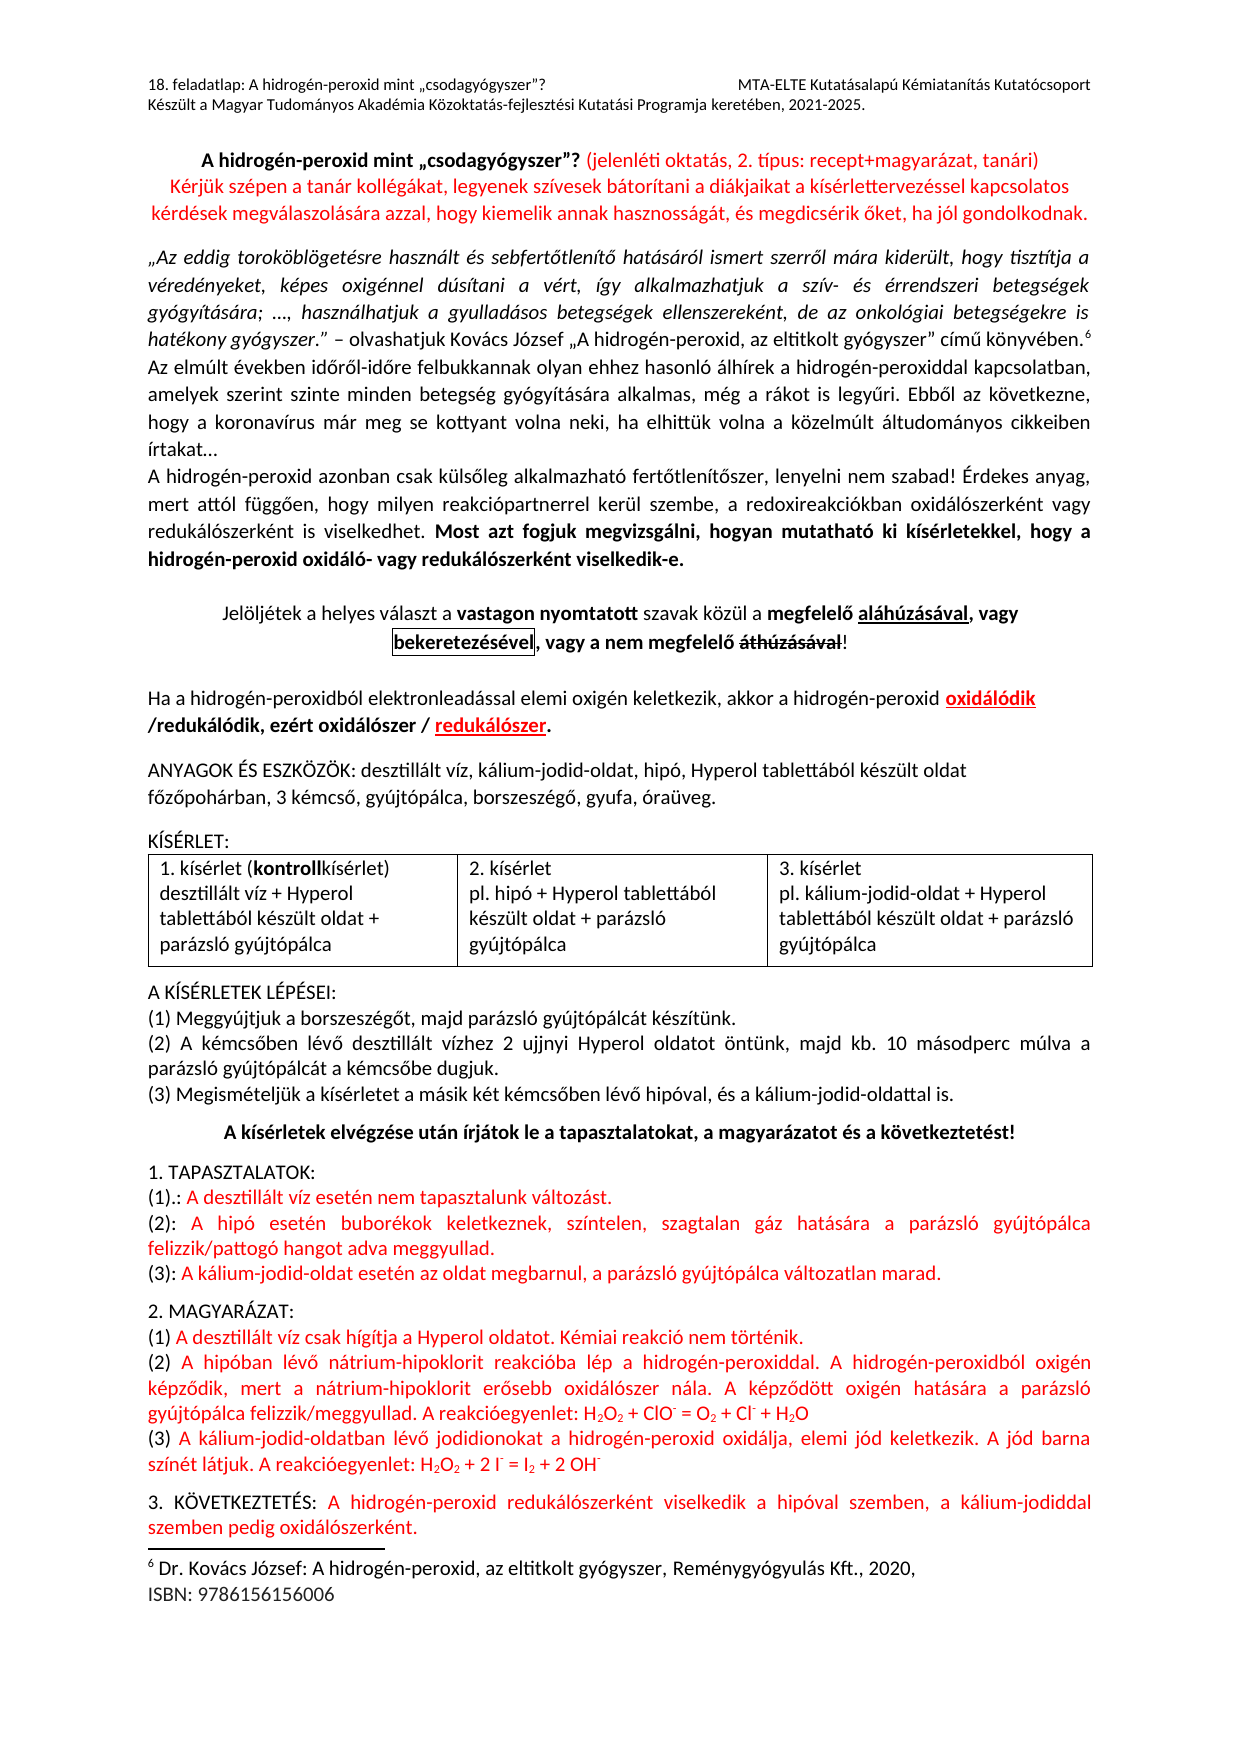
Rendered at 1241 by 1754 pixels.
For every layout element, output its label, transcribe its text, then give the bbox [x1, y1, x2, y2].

text (2) A hipóban lévő nátrium-hipoklorit reakcióba lép a hidrogén-peroxiddal. A hidrogén-peroxidból oxigén képződik, mert a nátrium-hipoklorit erősebb oxidálószer nála. A képződött oxigén hatására a parázsló gyújtópálca felizzik/meggyullad. A reakcióegyenlet: H2O2 + ClO- = O2 + Cl- + H2O [148, 1349, 1093, 1426]
text ANYAGOK ÉS ESZKÖZÖK: desztillált víz, kálium-jodid-oldat, hipó, Hyperol tablettából készült oldat főzőpohárban, 3 kémcső, gyújtópálca, borszeszégő, gyufa, óraüveg. [148, 757, 1093, 809]
list (3) Megismételjük a kísérletet a másik két kémcsőben lévő hipóval, és a kálium-jodid-oldattal is. [148, 1081, 1093, 1106]
text (3): A kálium-jodid-oldat esetén az oldat megbarnul, a parázsló gyújtópálca változatlan marad. [148, 1261, 1093, 1286]
table_header 3. kísérlet pl. kálium-jodid-oldat + Hyperol tablettából készült oldat + parázsló gyújtópálca [768, 855, 1092, 966]
text 2. MAGYARÁZAT: [148, 1298, 1093, 1324]
text A hidrogén-peroxid mint „csodagyógyszer”? (jelenléti oktatás, 2. típus: recept+magyarázat, tanári) [148, 148, 1093, 173]
text A kísérletek elvégzése után írjátok le a tapasztalatokat, a magyarázatot és a következtetést! [148, 1119, 1093, 1144]
text A hidrogén-peroxid azonban csak külsőleg alkalmazható fertőtlenítőszer, lenyelni nem szabad! Érdekes anyag, mert attól függően, hogy milyen reakciópartnerrel kerül szembe, a redoxireakciókban oxidálószerként vagy redukálószerként is viselkedhet. Most azt fogjuk megvizsgálni, hogyan mutatható ki kísérletekkel, hogy a hidrogén-peroxid oxidáló- vagy redukálószerként viselkedik-e. [148, 464, 1093, 571]
text Kérjük szépen a tanár kollégákat, legyenek szívesek bátorítani a diákjaikat a kísérlettervezéssel kapcsolatos kérdések megválaszolására azzal, hogy kiemelik annak hasznosságát, és megdicsérik őket, ha jól gondolkodnak. [148, 173, 1093, 226]
text A KÍSÉRLETEK LÉPÉSEI: [148, 979, 1093, 1005]
text Az elmúlt években időről-időre felbukkannak olyan ehhez hasonló álhírek a hidrogén-peroxiddal kapcsolatban, amelyek szerint szinte minden betegség gyógyítására alkalmas, még a rákot is legyűri. Ebből az következne, hogy a koronavírus már meg se kottyant volna neki, ha elhittük volna a közelmúlt áltudományos cikkeiben írtakat… [148, 354, 1093, 462]
list (2) A kémcsőben lévő desztillált vízhez 2 ujjnyi Hyperol oldatot öntünk, majd kb. 10 másodperc múlva a parázsló gyújtópálcát a kémcsőbe dugjuk. [148, 1030, 1093, 1081]
text (2): A hipó esetén buborékok keletkeznek, színtelen, szagtalan gáz hatására a parázsló gyújtópálca felizzik/pattogó hangot adva meggyullad. [148, 1210, 1093, 1261]
text „Az eddig toroköblögetésre használt és sebfertőtlenítő hatásáról ismert szerről mára kiderült, hogy tisztítja a véredényeket, képes oxigénnel dúsítani a vért, így alkalmazhatjuk a szív- és érrendszeri betegségek gyógyítására; …, használhatjuk a gyulladásos betegségek ellenszereként, de az onkológiai betegségekre is hatékony gyógyszer.” – olvashatjuk Kovács József „A hidrogén-peroxid, az eltitkolt gyógyszer” című könyvében. [148, 244, 1093, 352]
text 1. TAPASZTALATOK: [148, 1159, 1093, 1184]
text (3) A kálium-jodid-oldatban lévő jodidionokat a hidrogén-peroxid oxidálja, elemi jód keletkezik. A jód barna színét látjuk. A reakcióegyenlet: H2O2 + 2 I- = I2 + 2 OH- [148, 1426, 1093, 1476]
table_header 1. kísérlet (kontrollkísérlet) desztillált víz + Hyperol tablettából készült oldat + parázsló gyújtópálca [149, 855, 457, 966]
table_header 2. kísérlet pl. hipó + Hyperol tablettából készült oldat + parázsló gyújtópálca [458, 855, 767, 966]
text Ha a hidrogén-peroxidból elektronleadással elemi oxigén keletkezik, akkor a hidrogén-peroxid oxidálódik /redukálódik, ezért oxidálószer / redukálószer. [148, 685, 1093, 738]
text KÍSÉRLET: [148, 828, 1093, 854]
text 3. KÖVETKEZTETÉS: A hidrogén-peroxid redukálószerként viselkedik a hipóval szemben, a kálium-jodiddal szemben pedig oxidálószerként. [148, 1489, 1093, 1540]
list (1) Meggyújtjuk a borszeszégőt, majd parázsló gyújtópálcát készítünk. [148, 1005, 1093, 1030]
text Jelöljétek a helyes választ a vastagon nyomtatott szavak közül a megfelelő aláhúzásával, vagy bekeretezésével, vagy a nem megfelelő áthúzásával! [148, 601, 1093, 656]
text (1) A desztillált víz csak hígítja a Hyperol oldatot. Kémiai reakció nem történik. [148, 1324, 1093, 1349]
text (1).: A desztillált víz esetén nem tapasztalunk változást. [148, 1184, 1093, 1210]
